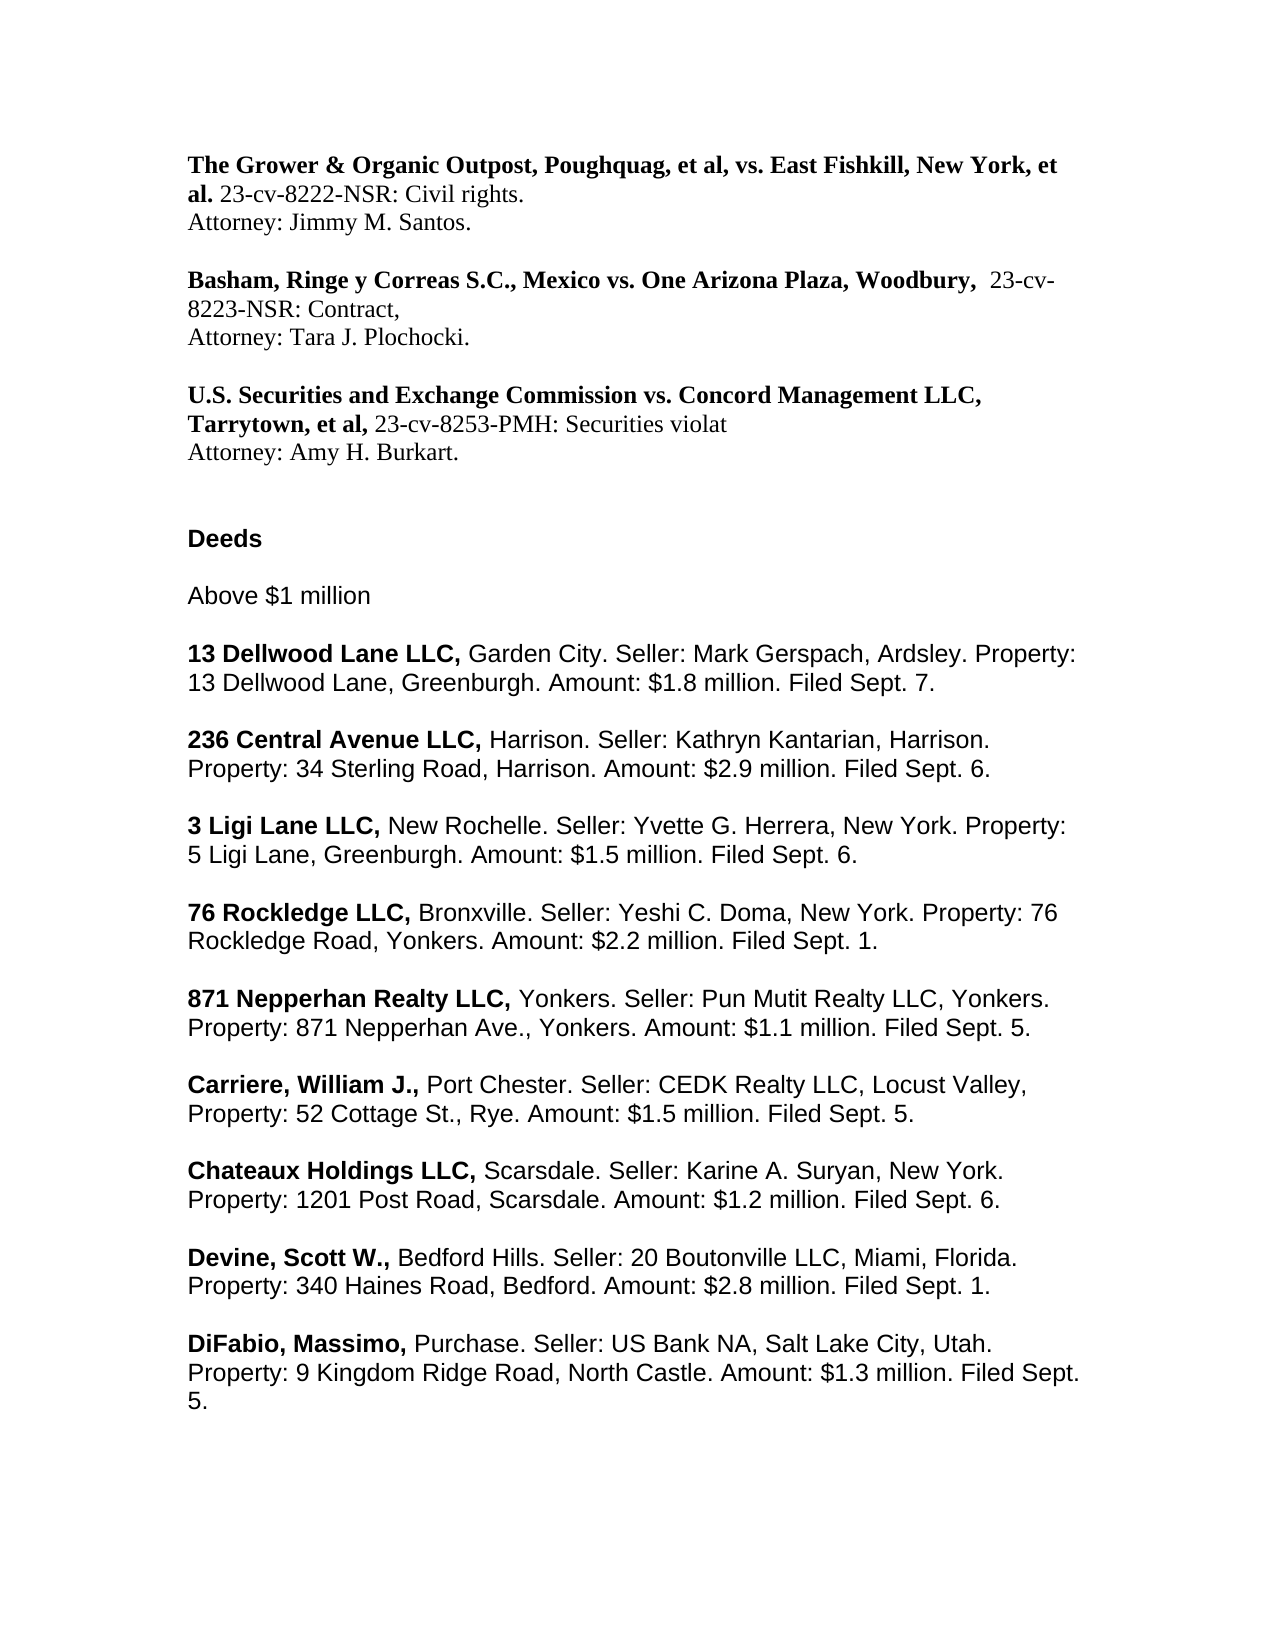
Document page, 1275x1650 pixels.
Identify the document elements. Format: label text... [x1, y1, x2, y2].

text DiFabio, Massimo, Purchase. Seller: US Bank NA, Salt Lake City, Utah. Property: 9 Kingdom Ridge Road, North Castle. Amount: $1.3 million. Filed Sept. 5. [187, 1329, 1087, 1415]
text The Grower & Organic Outpost, Poughquag, et al, vs. East Fishkill, New York, et al. 23-cv-8222-NSR: Civil rights. [187, 150, 1087, 207]
text 3 Ligi Lane LLC, New Rochelle. Seller: Yvette G. Herrera, New York. Property: 5 Ligi Lane, Greenburgh. Amount: $1.5 million. Filed Sept. 6. [187, 811, 1087, 869]
text 13 Dellwood Lane LLC, Garden City. Seller: Mark Gerspach, Ardsley. Property: 13 Dellwood Lane, Greenburgh. Amount: $1.8 million. Filed Sept. 7. [187, 639, 1087, 696]
text Attorney: Amy H. Burkart. [187, 437, 1087, 466]
text Attorney: Jimmy M. Santos. [187, 207, 1087, 236]
text Basham, Ringe y Correas S.C., Mexico vs. One Arizona Plaza, Woodbury, 23-cv-8223-NSR: Contract, [187, 265, 1087, 322]
text 76 Rockledge LLC, Bronxville. Seller: Yeshi C. Doma, New York. Property: 76 Rockledge Road, Yonkers. Amount: $2.2 million. Filed Sept. 1. [187, 897, 1087, 955]
text Carriere, William J., Port Chester. Seller: CEDK Realty LLC, Locust Valley, Property: 52 Cottage St., Rye. Amount: $1.5 million. Filed Sept. 5. [187, 1070, 1087, 1127]
text 871 Nepperhan Realty LLC, Yonkers. Seller: Pun Mutit Realty LLC, Yonkers. Property: 871 Nepperhan Ave., Yonkers. Amount: $1.1 million. Filed Sept. 5. [187, 984, 1087, 1041]
text Devine, Scott W., Bedford Hills. Seller: 20 Boutonville LLC, Miami, Florida. Property: 340 Haines Road, Bedford. Amount: $2.8 million. Filed Sept. 1. [187, 1242, 1087, 1300]
text Attorney: Tara J. Plochocki. [187, 322, 1087, 351]
text Above $1 million [187, 581, 1087, 610]
text Chateaux Holdings LLC, Scarsdale. Seller: Karine A. Suryan, New York. Property: 1201 Post Road, Scarsdale. Amount: $1.2 million. Filed Sept. 6. [187, 1156, 1087, 1214]
text U.S. Securities and Exchange Commission vs. Concord Management LLC, Tarrytown, et al, 23-cv-8253-PMH: Securities violat [187, 380, 1087, 437]
text 236 Central Avenue LLC, Harrison. Seller: Kathryn Kantarian, Harrison. Property: 34 Sterling Road, Harrison. Amount: $2.9 million. Filed Sept. 6. [187, 725, 1087, 782]
text Deeds [187, 524, 1087, 552]
